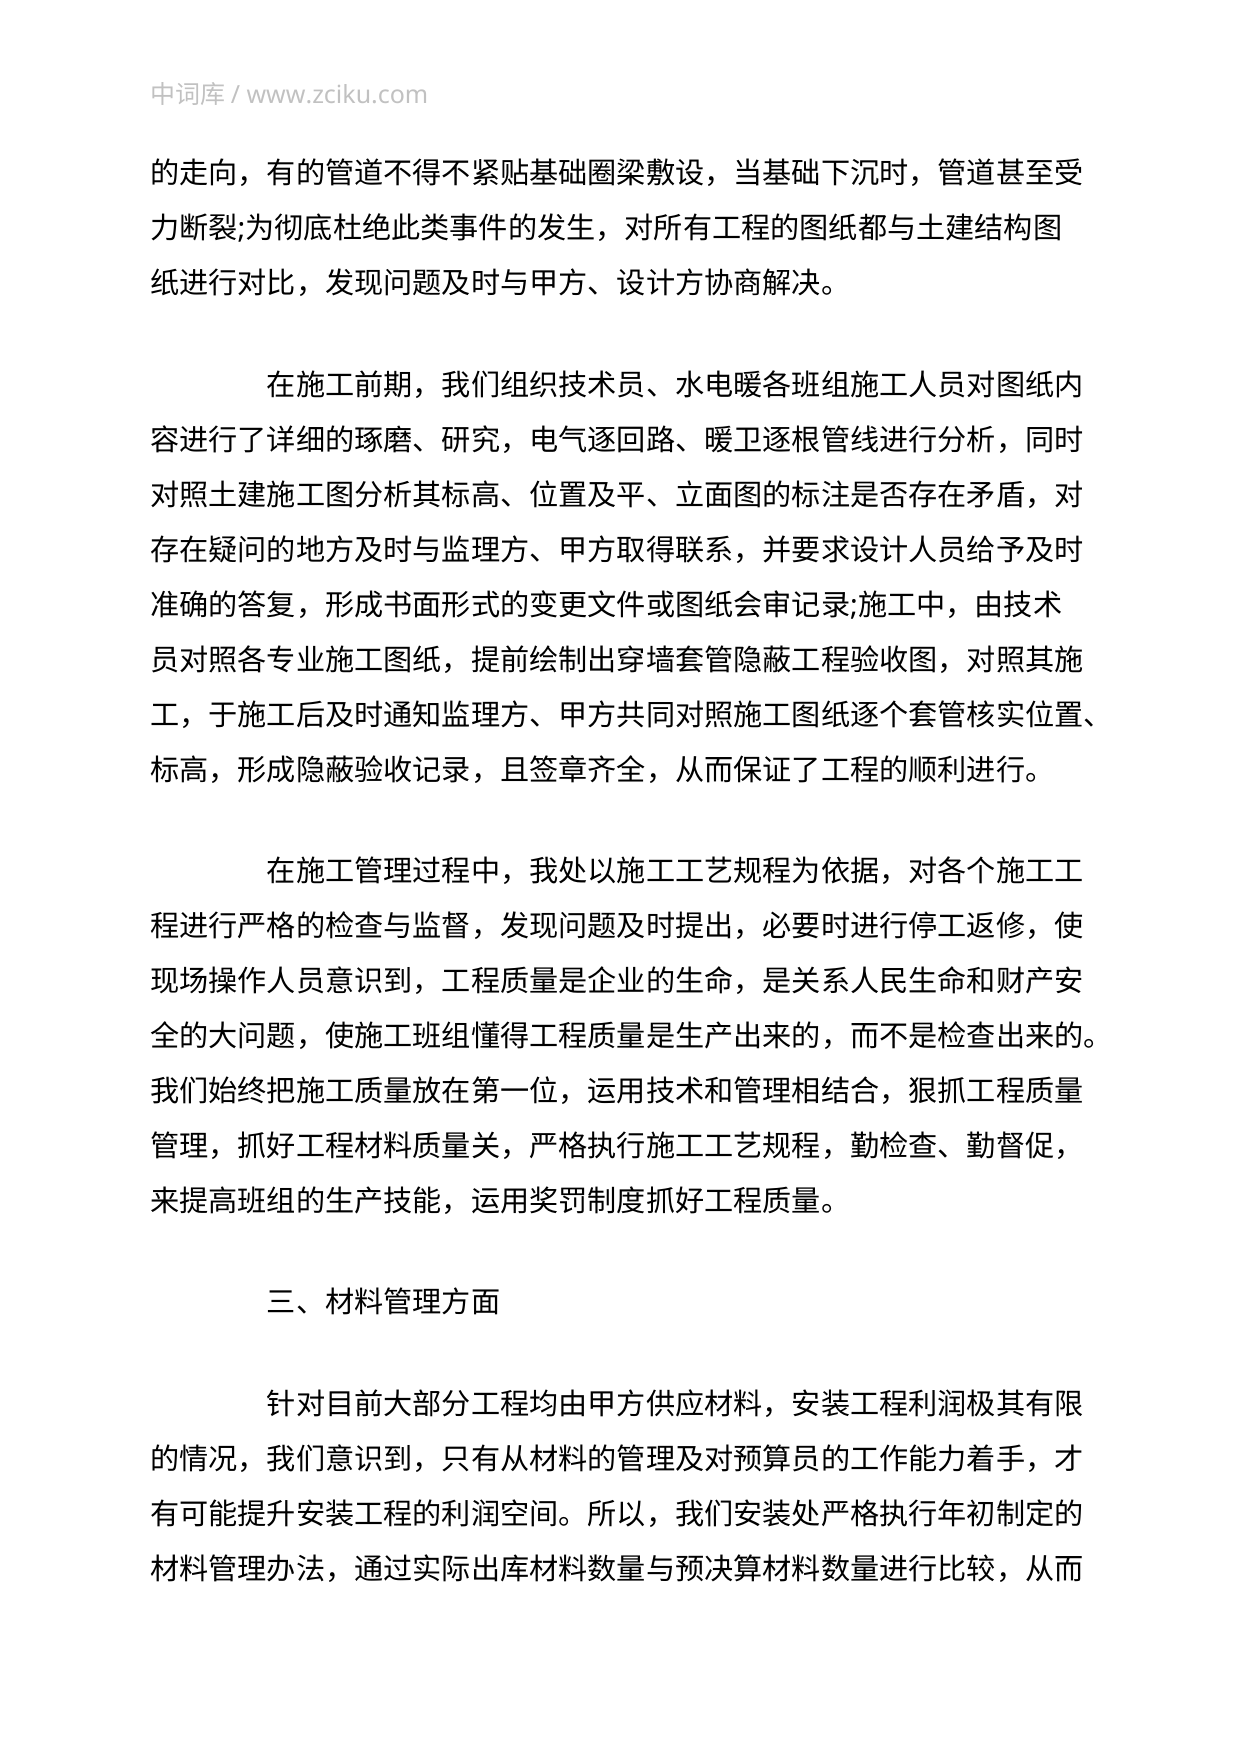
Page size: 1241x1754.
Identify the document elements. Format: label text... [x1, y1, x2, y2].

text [150, 150, 1090, 302]
text 三、材料管理方面 [150, 1279, 1090, 1321]
text 在施工前期，我们组织技术员、水电暖各班组施工人员对图纸内容进行了详细的琢磨、研究，电气逐回路、暖卫逐根管线进行分析，同时对照土建施工图分析其标高、位置及平、立面图的标注是否存在矛盾，对存在疑问的地方及时与监理方、甲方取得联系，并要求设计人员给予及时准确的答复，形成书面形式的变更文件或图纸会审记录;施工中，由技术员对照各专业施工图纸，提前绘制出穿墙套管隐蔽工程验收图，对照其施工，于施工后及时通知监理方、甲方共同对照施工图纸逐个套管核实位置、标高，形成隐蔽验收记录，且签章齐全，从而保证了工程的顺利进行。 [150, 362, 1090, 788]
text 在施工管理过程中，我处以施工工艺规程为依据，对各个施工工程进行严格的检查与监督，发现问题及时提出，必要时进行停工返修，使现场操作人员意识到，工程质量是企业的生命，是关系人民生命和财产安全的大问题，使施工班组懂得工程质量是生产出来的，而不是检查出来的。我们始终把施工质量放在第一位，运用技术和管理相结合，狠抓工程质量管理，抓好工程材料质量关，严格执行施工工艺规程，勤检查、勤督促，来提高班组的生产技能，运用奖罚制度抓好工程质量。 [150, 848, 1090, 1219]
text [150, 1381, 1090, 1588]
